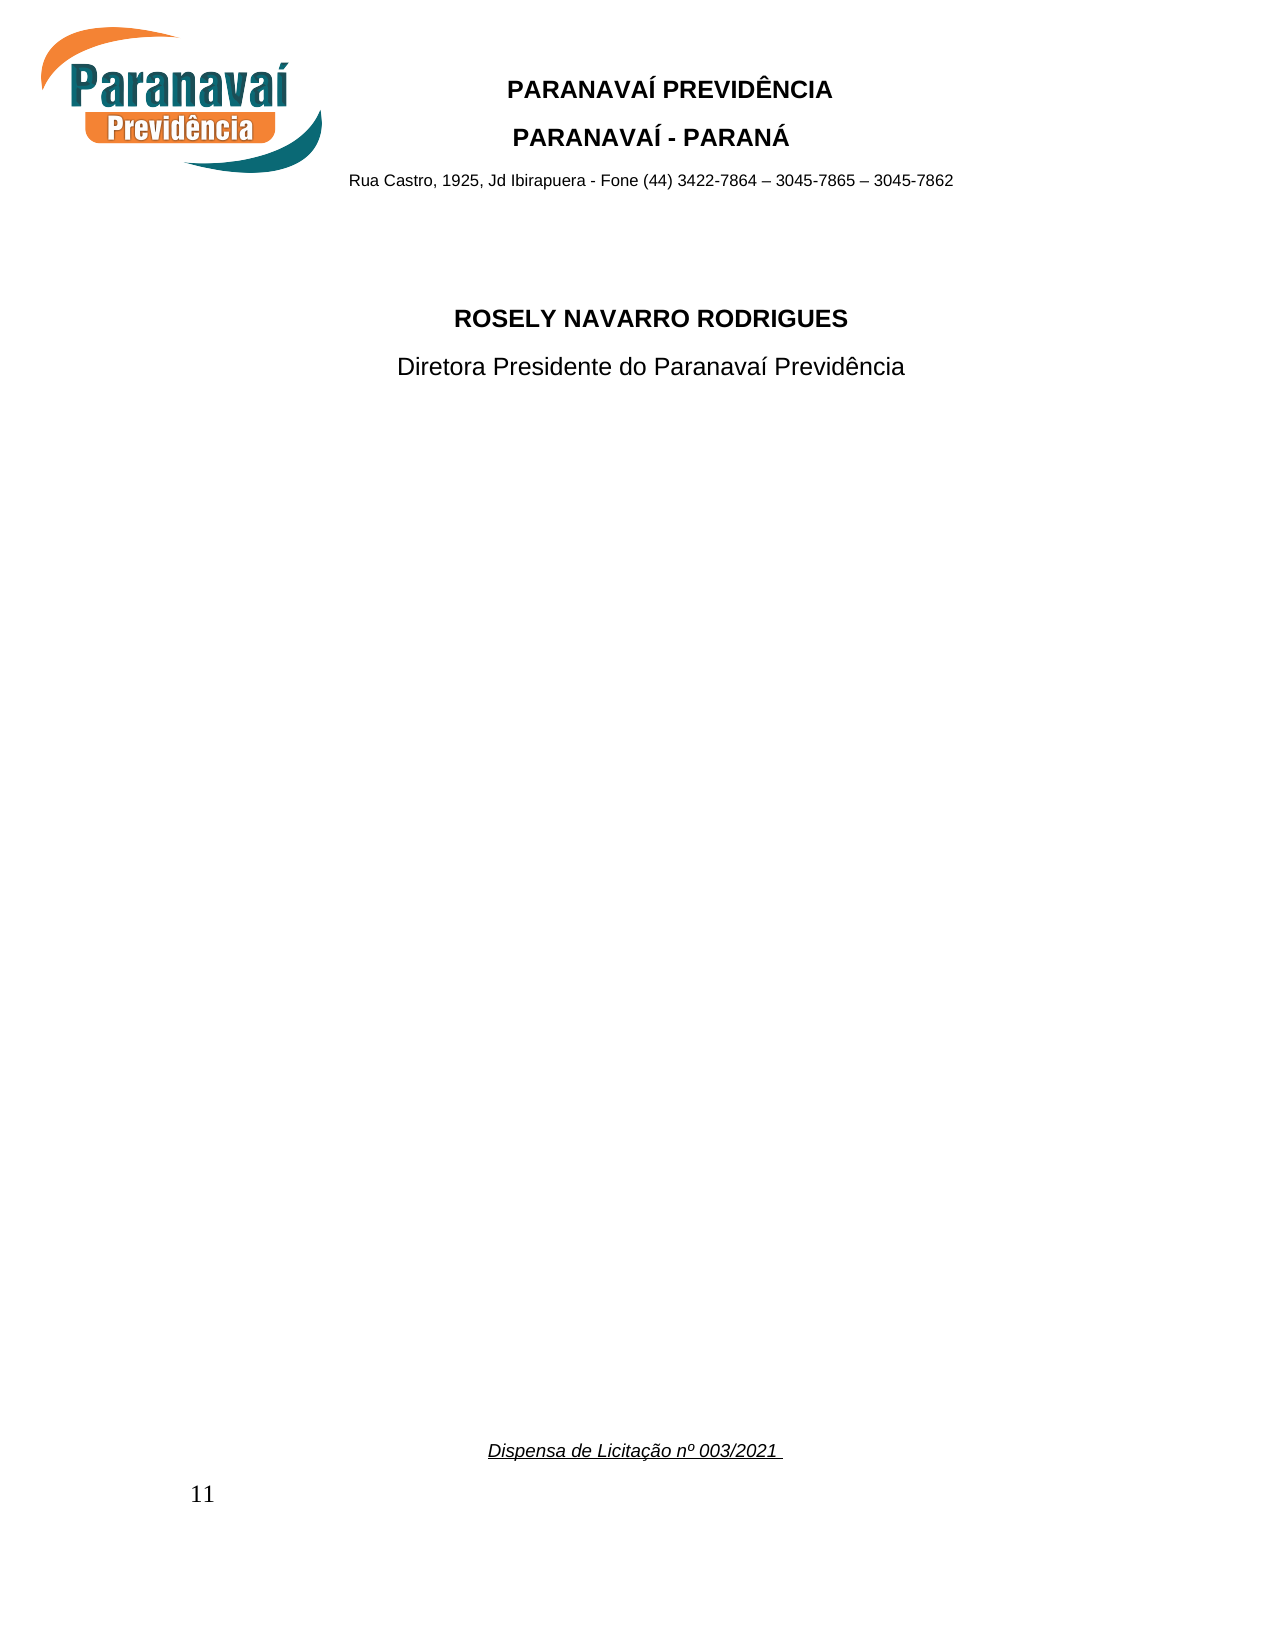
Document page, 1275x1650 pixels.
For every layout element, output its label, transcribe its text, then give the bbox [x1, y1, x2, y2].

text ROSELY NAVARRO RODRIGUES [177, 304, 1125, 333]
text Diretora Presidente do Paranavaí Previdência [177, 352, 1125, 380]
